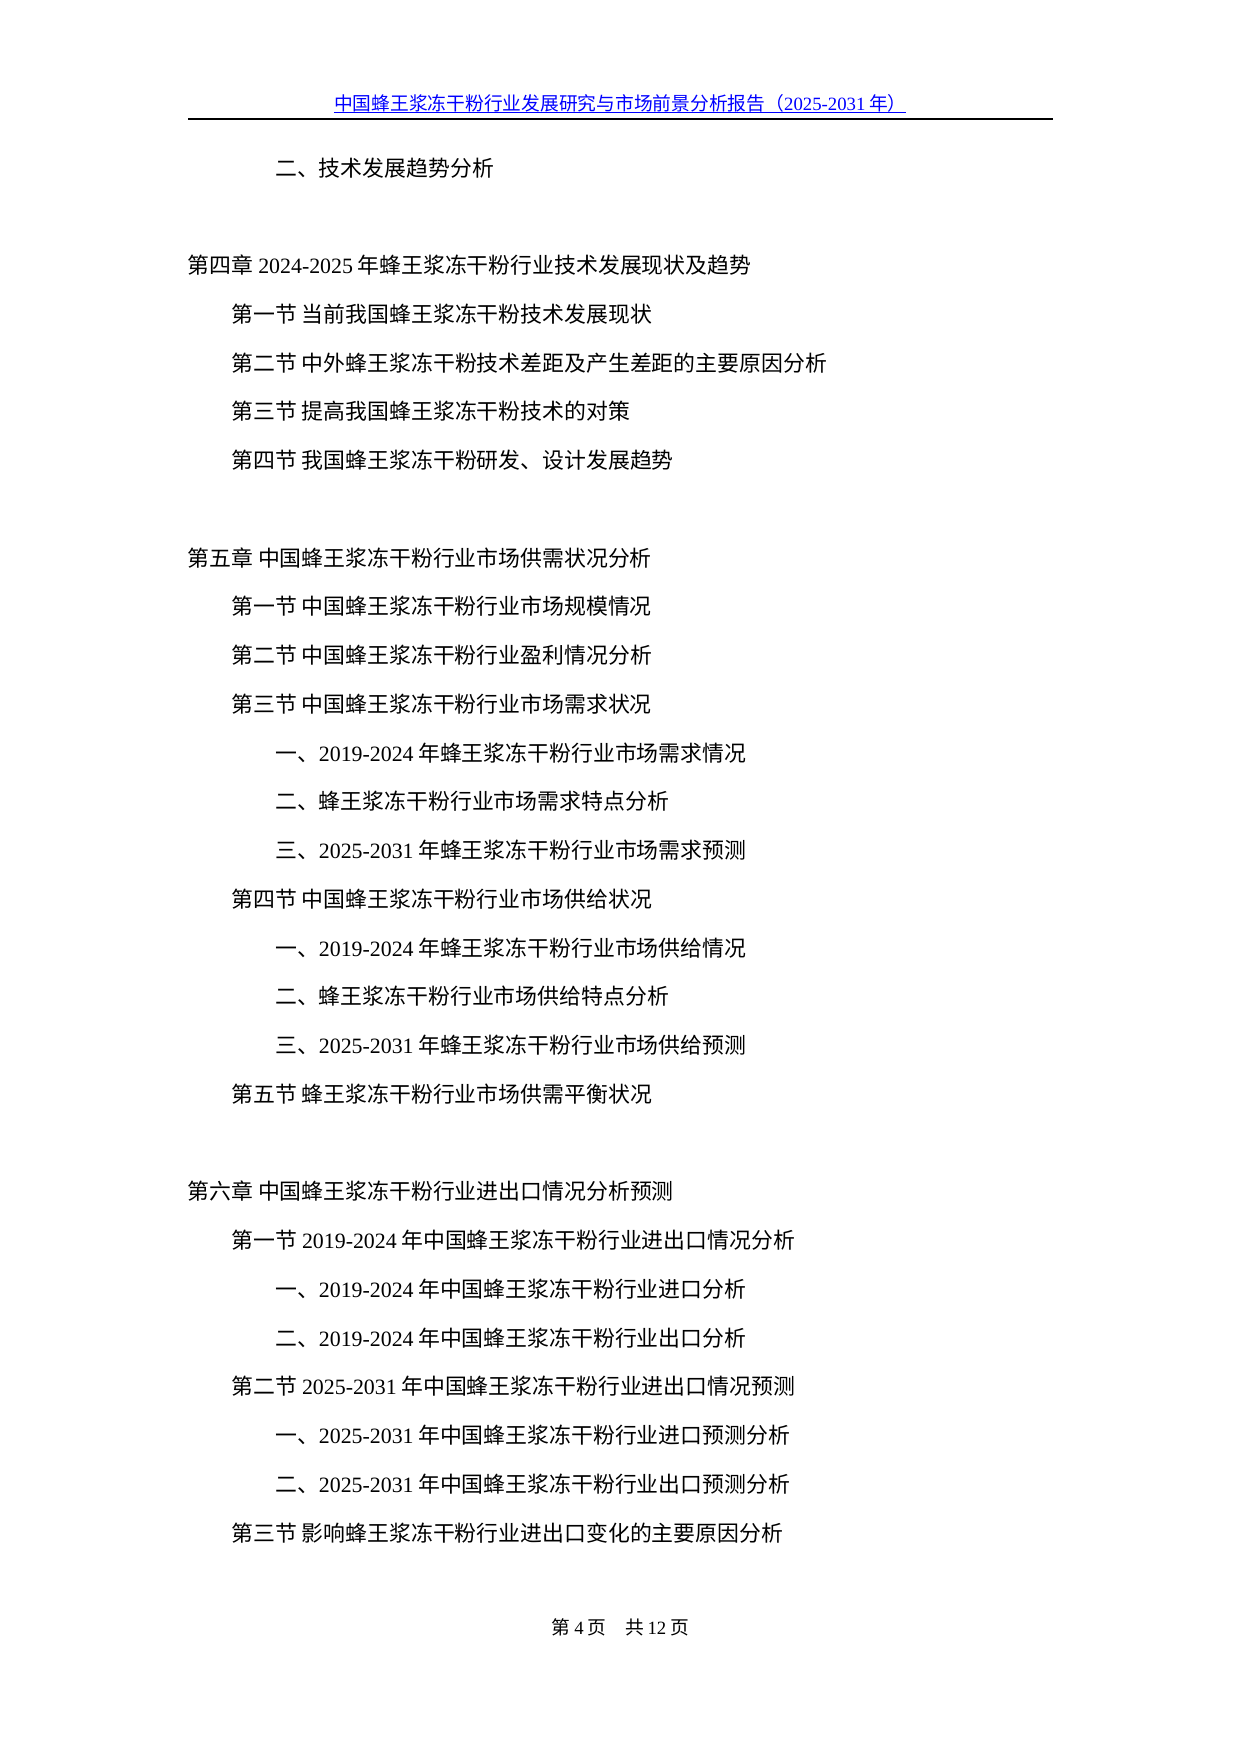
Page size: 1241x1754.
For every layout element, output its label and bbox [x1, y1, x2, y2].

text [187, 150, 1053, 1548]
